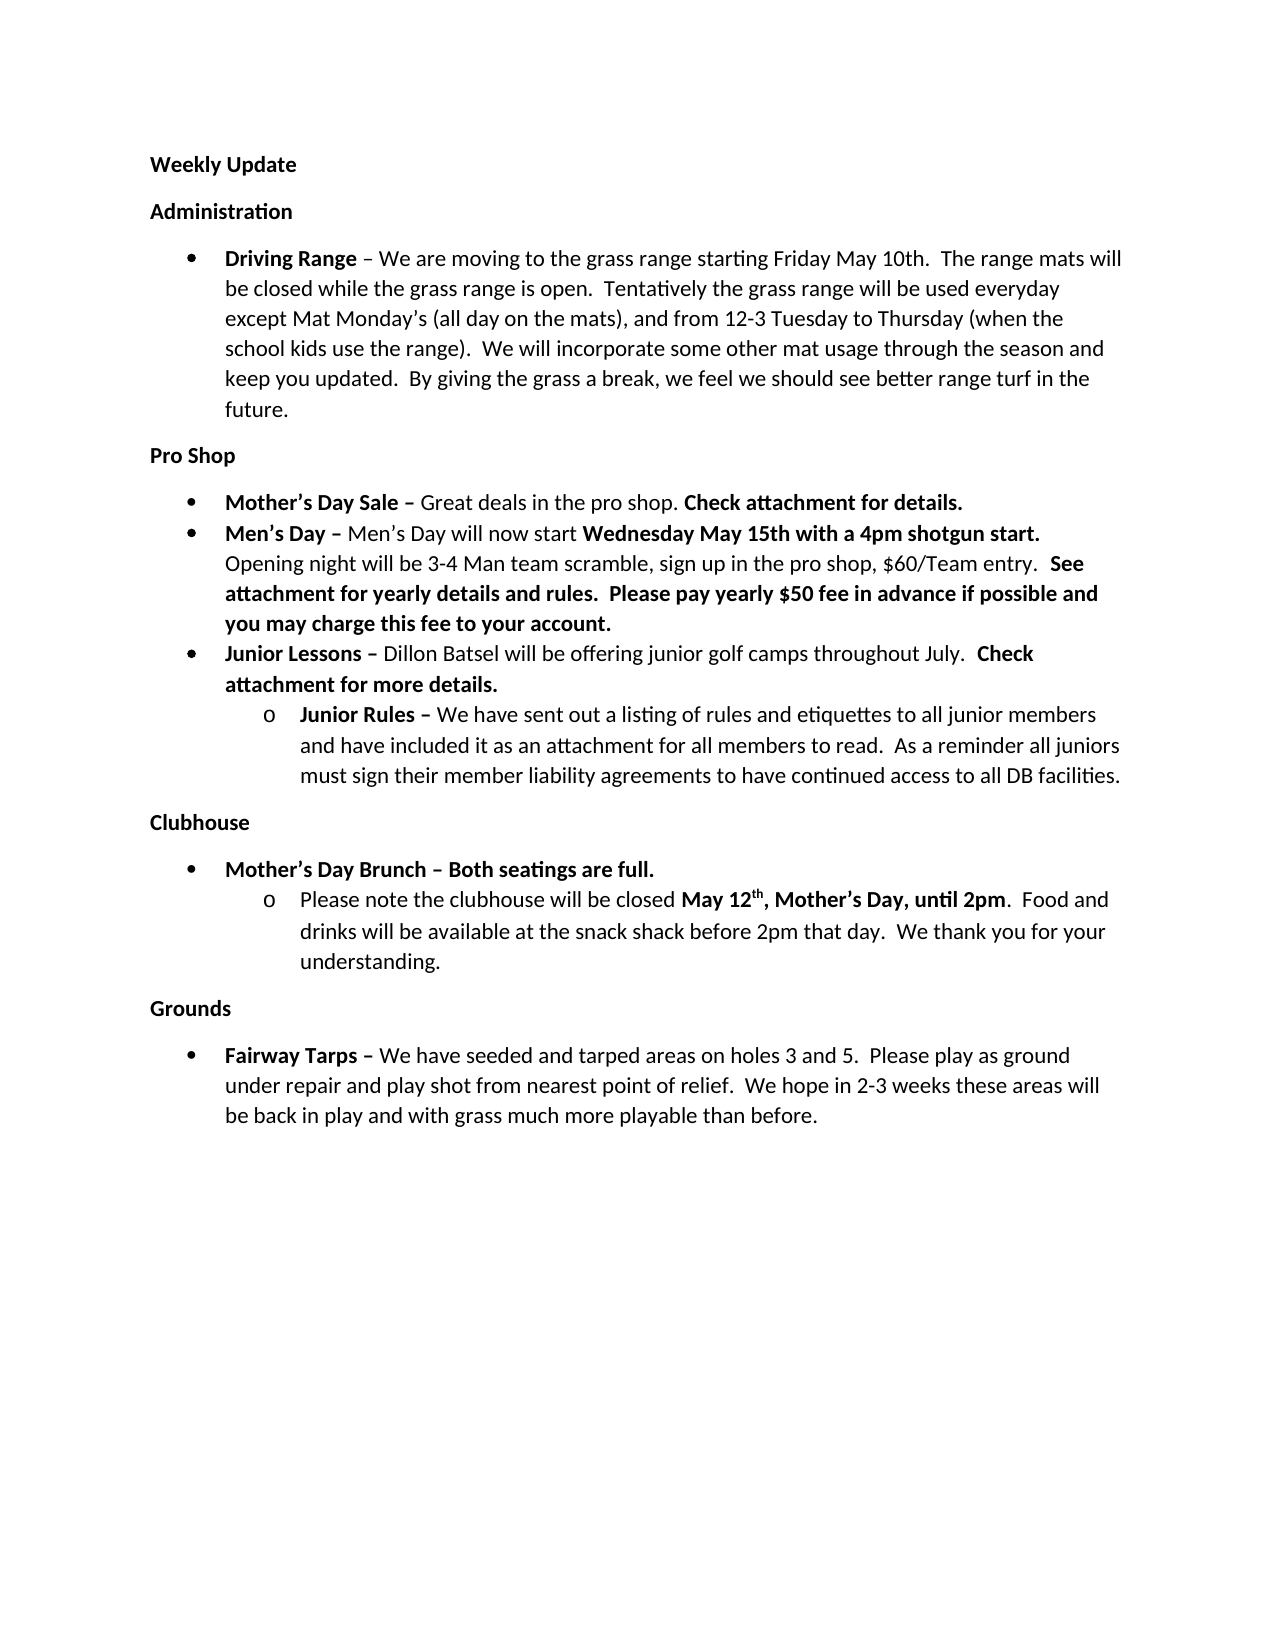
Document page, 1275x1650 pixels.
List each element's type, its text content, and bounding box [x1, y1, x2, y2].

list Please note the clubhouse will be closed May 12th, Mother’s Day, until 2pm. Food and drinks will be available at the snack shack before 2pm that day. We thank you for your understanding. [262, 886, 1125, 975]
list Driving Range – We are moving to the grass range starting Friday May 10th. The range mats will be closed while the grass range is open. Tentatively the grass range will be used everyday except Mat Monday’s (all day on the mats), and from 12-3 Tuesday to Thursday (when the school kids use the range). We will incorporate some other mat usage through the season and keep you updated. By giving the grass a break, we feel we should see better range turf in the future. [187, 244, 1125, 423]
list Fairway Tarps – We have seeded and tarped areas on holes 3 and 5. Please play as ground under repair and play shot from nearest point of relief. We hope in 2-3 weeks these areas will be back in play and with grass much more playable than before. [187, 1041, 1125, 1129]
list Mother’s Day Sale – Great deals in the pro shop. Check attachment for details. [187, 488, 1125, 517]
text Weekly Update [150, 150, 1125, 178]
list Junior Lessons – Dillon Batsel will be offering junior golf camps throughout July. Check attachment for more details. [187, 639, 1125, 698]
text Clubhouse [150, 808, 1125, 836]
list Mother’s Day Brunch – Both seatings are full. [187, 855, 1125, 883]
text Pro Shop [150, 442, 1125, 470]
list Men’s Day – Men’s Day will now start Wednesday May 15th with a 4pm shotgun start. Opening night will be 3-4 Man team scramble, sign up in the pro shop, $60/Team entry. See attachment for yearly details and rules. Please pay yearly $50 fee in advance if possible and you may charge this fee to your account. [187, 519, 1125, 637]
text Administration [150, 197, 1125, 225]
text Grounds [150, 994, 1125, 1022]
list Junior Rules – We have sent out a listing of rules and etiquettes to all junior members and have included it as an attachment for all members to read. As a reminder all juniors must sign their member liability agreements to have continued access to all DB facilities. [262, 700, 1125, 789]
